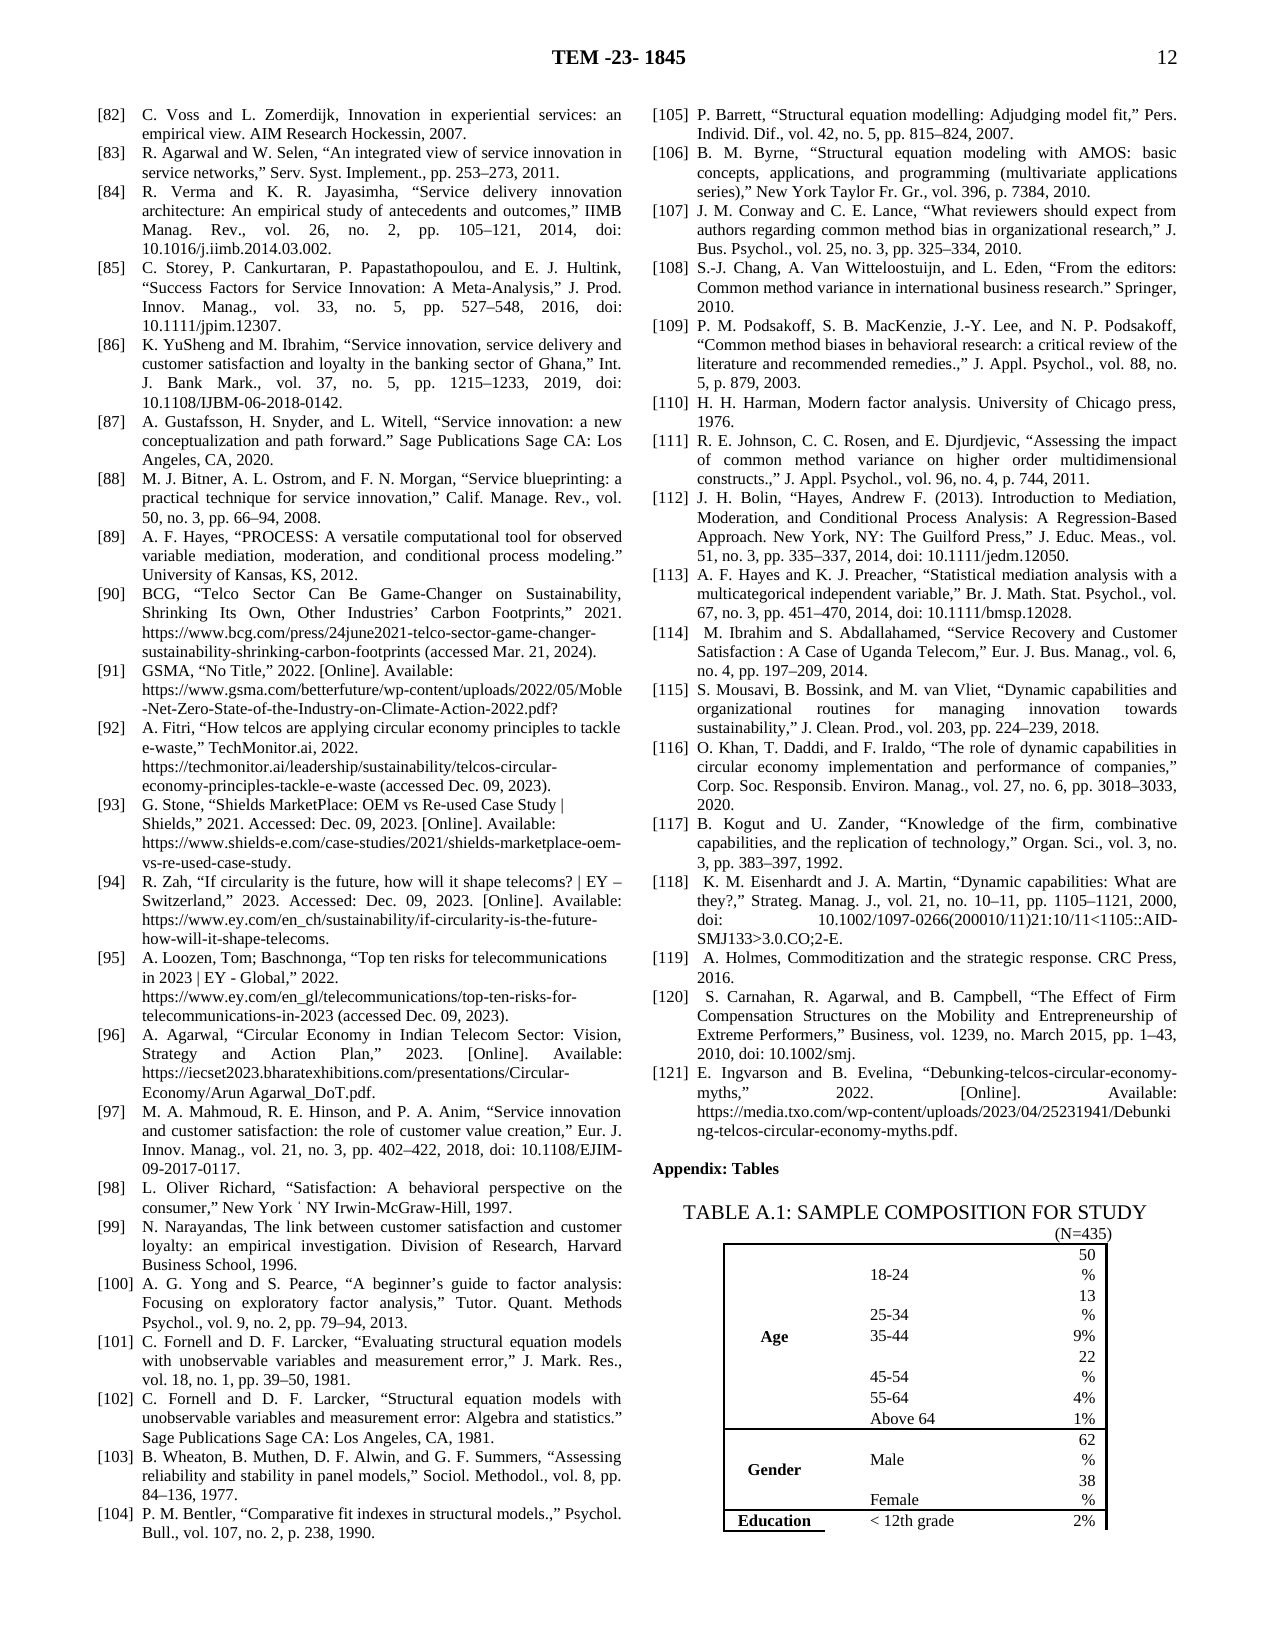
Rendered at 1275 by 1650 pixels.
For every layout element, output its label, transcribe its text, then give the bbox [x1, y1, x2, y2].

text G. Stone, “Shields MarketPlace: OEM vs Re-used Case Study | Shields,” 2021. Accessed: Dec. 09, 2023. [Online]. Available: https://www.shields-e.com/case-studies/2021/shields-marketplace-oem-vs-re-used-case-study. [97, 795, 622, 872]
text R. E. Johnson, C. C. Rosen, and E. Djurdjevic, “Assessing the impact of common method variance on higher order multidimensional constructs.,” J. Appl. Psychol., vol. 96, no. 4, p. 744, 2011. [652, 431, 1177, 488]
text B. Kogut and U. Zander, “Knowledge of the firm, combinative capabilities, and the replication of technology,” Organ. Sci., vol. 3, no. 3, pp. 383–397, 1992. [652, 814, 1177, 872]
text R. Agarwal and W. Selen, “An integrated view of service innovation in service networks,” Serv. Syst. Implement., pp. 253–273, 2011. [97, 143, 622, 182]
table_header 50% [1023, 1245, 1105, 1283]
table_header Age [725, 1245, 825, 1428]
table_cell 55-64 [825, 1386, 1023, 1407]
text M. Ibrahim and S. Abdallahamed, “Service Recovery and Customer Satisfaction : A Case of Uganda Telecom,” Eur. J. Bus. Manag., vol. 6, no. 4, pp. 197–209, 2014. [652, 622, 1177, 680]
text M. J. Bitner, A. L. Ostrom, and F. N. Morgan, “Service blueprinting: a practical technique for service innovation,” Calif. Manage. Rev., vol. 50, no. 3, pp. 66–94, 2008. [97, 469, 622, 527]
text A. Fitri, “How telcos are applying circular economy principles to tackle e-waste,” TechMonitor.ai, 2022. https://techmonitor.ai/leadership/sustainability/telcos-circular-economy-principles-tackle-e-waste (accessed Dec. 09, 2023). [97, 718, 622, 795]
table_cell 45-54 [825, 1345, 1023, 1386]
text R. Verma and K. R. Jayasimha, “Service delivery innovation architecture: An empirical study of antecedents and outcomes,” IIMB Manag. Rev., vol. 26, no. 2, pp. 105–121, 2014, doi: 10.1016/j.iimb.2014.03.002. [97, 182, 622, 258]
table_cell 22% [1023, 1345, 1105, 1386]
text N. Narayandas, The link between customer satisfaction and customer loyalty: an empirical investigation. Division of Research, Harvard Business School, 1996. [97, 1217, 622, 1274]
text A. Holmes, Commoditization and the strategic response. CRC Press, 2016. [652, 948, 1177, 987]
table_cell 25-34 [825, 1284, 1023, 1324]
text A. Loozen, Tom; Baschnonga, “Top ten risks for telecommunications in 2023 | EY - Global,” 2022. https://www.ey.com/en_gl/telecommunications/top-ten-risks-for-telecommunications-in-2023 (accessed Dec. 09, 2023). [97, 948, 622, 1025]
table_cell Female [825, 1469, 1023, 1509]
list Appendix: Tables [652, 1159, 1177, 1178]
text L. Oliver Richard, “Satisfaction: A behavioral perspective on the consumer,” New York ˈ NY Irwin-McGraw-Hill, 1997. [97, 1178, 622, 1217]
text B. M. Byrne, “Structural equation modeling with AMOS: basic concepts, applications, and programming (multivariate applications series),” New York Taylor Fr. Gr., vol. 396, p. 7384, 2010. [652, 143, 1177, 201]
text K. M. Eisenhardt and J. A. Martin, “Dynamic capabilities: What are they?,” Strateg. Manag. J., vol. 21, no. 10–11, pp. 1105–1121, 2000, doi: 10.1002/1097-0266(200010/11)21:10/11<1105::AID-SMJ133>3.0.CO;2-E. [652, 872, 1177, 948]
text C. Fornell and D. F. Larcker, “Evaluating structural equation models with unobservable variables and measurement error,” J. Mark. Res., vol. 18, no. 1, pp. 39–50, 1981. [97, 1332, 622, 1389]
text J. M. Conway and C. E. Lance, “What reviewers should expect from authors regarding common method bias in organizational research,” J. Bus. Psychol., vol. 25, no. 3, pp. 325–334, 2010. [652, 201, 1177, 258]
text P. Barrett, “Structural equation modelling: Adjudging model fit,” Pers. Individ. Dif., vol. 42, no. 5, pp. 815–824, 2007. [652, 105, 1177, 143]
table_cell 13% [1023, 1284, 1105, 1324]
table_cell 1% [1023, 1407, 1105, 1428]
table_cell 2% [1023, 1511, 1105, 1530]
text A. F. Hayes, “PROCESS: A versatile computational tool for observed variable mediation, moderation, and conditional process modeling.” University of Kansas, KS, 2012. [97, 527, 622, 584]
text (N=435) [968, 1224, 1177, 1243]
table_cell Above 64 [825, 1407, 1023, 1428]
text A. Agarwal, “Circular Economy in Indian Telecom Sector: Vision, Strategy and Action Plan,” 2023. [Online]. Available: https://iecset2023.bharatexhibitions.com/presentations/Circular-Economy/Arun Agarwal_DoT.pdf. [97, 1025, 622, 1102]
text C. Voss and L. Zomerdijk, Innovation in experiential services: an empirical view. AIM Research Hockessin, 2007. [97, 105, 622, 143]
text P. M. Podsakoff, S. B. MacKenzie, J.-Y. Lee, and N. P. Podsakoff, “Common method biases in behavioral research: a critical review of the literature and recommended remedies.,” J. Appl. Psychol., vol. 88, no. 5, p. 879, 2003. [652, 316, 1177, 392]
table_cell 62% [1023, 1430, 1105, 1468]
text K. YuSheng and M. Ibrahim, “Service innovation, service delivery and customer satisfaction and loyalty in the banking sector of Ghana,” Int. J. Bank Mark., vol. 37, no. 5, pp. 1215–1233, 2019, doi: 10.1108/IJBM-06-2018-0142. [97, 335, 622, 412]
text O. Khan, T. Daddi, and F. Iraldo, “The role of dynamic capabilities in circular economy implementation and performance of companies,” Corp. Soc. Responsib. Environ. Manag., vol. 27, no. 6, pp. 3018–3033, 2020. [652, 737, 1177, 814]
text BCG, “Telco Sector Can Be Game-Changer on Sustainability, Shrinking Its Own, Other Industries’ Carbon Footprints,” 2021. https://www.bcg.com/press/24june2021-telco-sector-game-changer-sustainability-shrinking-carbon-footprints (accessed Mar. 21, 2024). [97, 584, 622, 661]
text A. Gustafsson, H. Snyder, and L. Witell, “Service innovation: a new conceptualization and path forward.” Sage Publications Sage CA: Los Angeles, CA, 2020. [97, 412, 622, 469]
table_cell 35-44 [825, 1324, 1023, 1345]
text A. F. Hayes and K. J. Preacher, “Statistical mediation analysis with a multicategorical independent variable,” Br. J. Math. Stat. Psychol., vol. 67, no. 3, pp. 451–470, 2014, doi: 10.1111/bmsp.12028. [652, 565, 1177, 622]
text J. H. Bolin, “Hayes, Andrew F. (2013). Introduction to Mediation, Moderation, and Conditional Process Analysis: A Regression-Based Approach. New York, NY: The Guilford Press,” J. Educ. Meas., vol. 51, no. 3, pp. 335–337, 2014, doi: 10.1111/jedm.12050. [652, 488, 1177, 565]
text P. M. Bentler, “Comparative fit indexes in structural models.,” Psychol. Bull., vol. 107, no. 2, p. 238, 1990. [97, 1504, 622, 1542]
table_cell 38% [1023, 1469, 1105, 1509]
table_cell Male [825, 1430, 1023, 1468]
text S.-J. Chang, A. Van Witteloostuijn, and L. Eden, “From the editors: Common method variance in international business research.” Springer, 2010. [652, 258, 1177, 316]
table_cell 4% [1023, 1386, 1105, 1407]
text TABLE A.1: SAMPLE COMPOSITION FOR STUDY [652, 1200, 1177, 1224]
text R. Zah, “If circularity is the future, how will it shape telecoms? | EY – Switzerland,” 2023. Accessed: Dec. 09, 2023. [Online]. Available: https://www.ey.com/en_ch/sustainability/if-circularity-is-the-future-how-will-it-shape-telecoms. [97, 872, 622, 948]
table_cell < 12th grade [825, 1511, 1023, 1530]
text S. Mousavi, B. Bossink, and M. van Vliet, “Dynamic capabilities and organizational routines for managing innovation towards sustainability,” J. Clean. Prod., vol. 203, pp. 224–239, 2018. [652, 680, 1177, 737]
text A. G. Yong and S. Pearce, “A beginner’s guide to factor analysis: Focusing on exploratory factor analysis,” Tutor. Quant. Methods Psychol., vol. 9, no. 2, pp. 79–94, 2013. [97, 1274, 622, 1332]
table_cell 9% [1023, 1324, 1105, 1345]
text S. Carnahan, R. Agarwal, and B. Campbell, “The Effect of Firm Compensation Structures on the Mobility and Entrepreneurship of Extreme Performers,” Business, vol. 1239, no. March 2015, pp. 1–43, 2010, doi: 10.1002/smj. [652, 987, 1177, 1063]
text M. A. Mahmoud, R. E. Hinson, and P. A. Anim, “Service innovation and customer satisfaction: the role of customer value creation,” Eur. J. Innov. Manag., vol. 21, no. 3, pp. 402–422, 2018, doi: 10.1108/EJIM-09-2017-0117. [97, 1102, 622, 1178]
text B. Wheaton, B. Muthen, D. F. Alwin, and G. F. Summers, “Assessing reliability and stability in panel models,” Sociol. Methodol., vol. 8, pp. 84–136, 1977. [97, 1447, 622, 1504]
table_header 18-24 [825, 1245, 1023, 1283]
text H. H. Harman, Modern factor analysis. University of Chicago press, 1976. [652, 392, 1177, 431]
text C. Storey, P. Cankurtaran, P. Papastathopoulou, and E. J. Hultink, “Success Factors for Service Innovation: A Meta-Analysis,” J. Prod. Innov. Manag., vol. 33, no. 5, pp. 527–548, 2016, doi: 10.1111/jpim.12307. [97, 258, 622, 335]
text C. Fornell and D. F. Larcker, “Structural equation models with unobservable variables and measurement error: Algebra and statistics.” Sage Publications Sage CA: Los Angeles, CA, 1981. [97, 1389, 622, 1447]
text GSMA, “No Title,” 2022. [Online]. Available: https://www.gsma.com/betterfuture/wp-content/uploads/2022/05/Moble-Net-Zero-State-of-the-Industry-on-Climate-Action-2022.pdf? [97, 661, 622, 718]
table_cell Education Level [725, 1511, 825, 1530]
text E. Ingvarson and B. Evelina, “Debunking-telcos-circular-economy-myths,” 2022. [Online]. Available: https://media.txo.com/wp-content/uploads/2023/04/25231941/Debunking-telcos-circular-economy-myths.pdf. [652, 1063, 1177, 1140]
table_cell Gender [725, 1430, 825, 1509]
